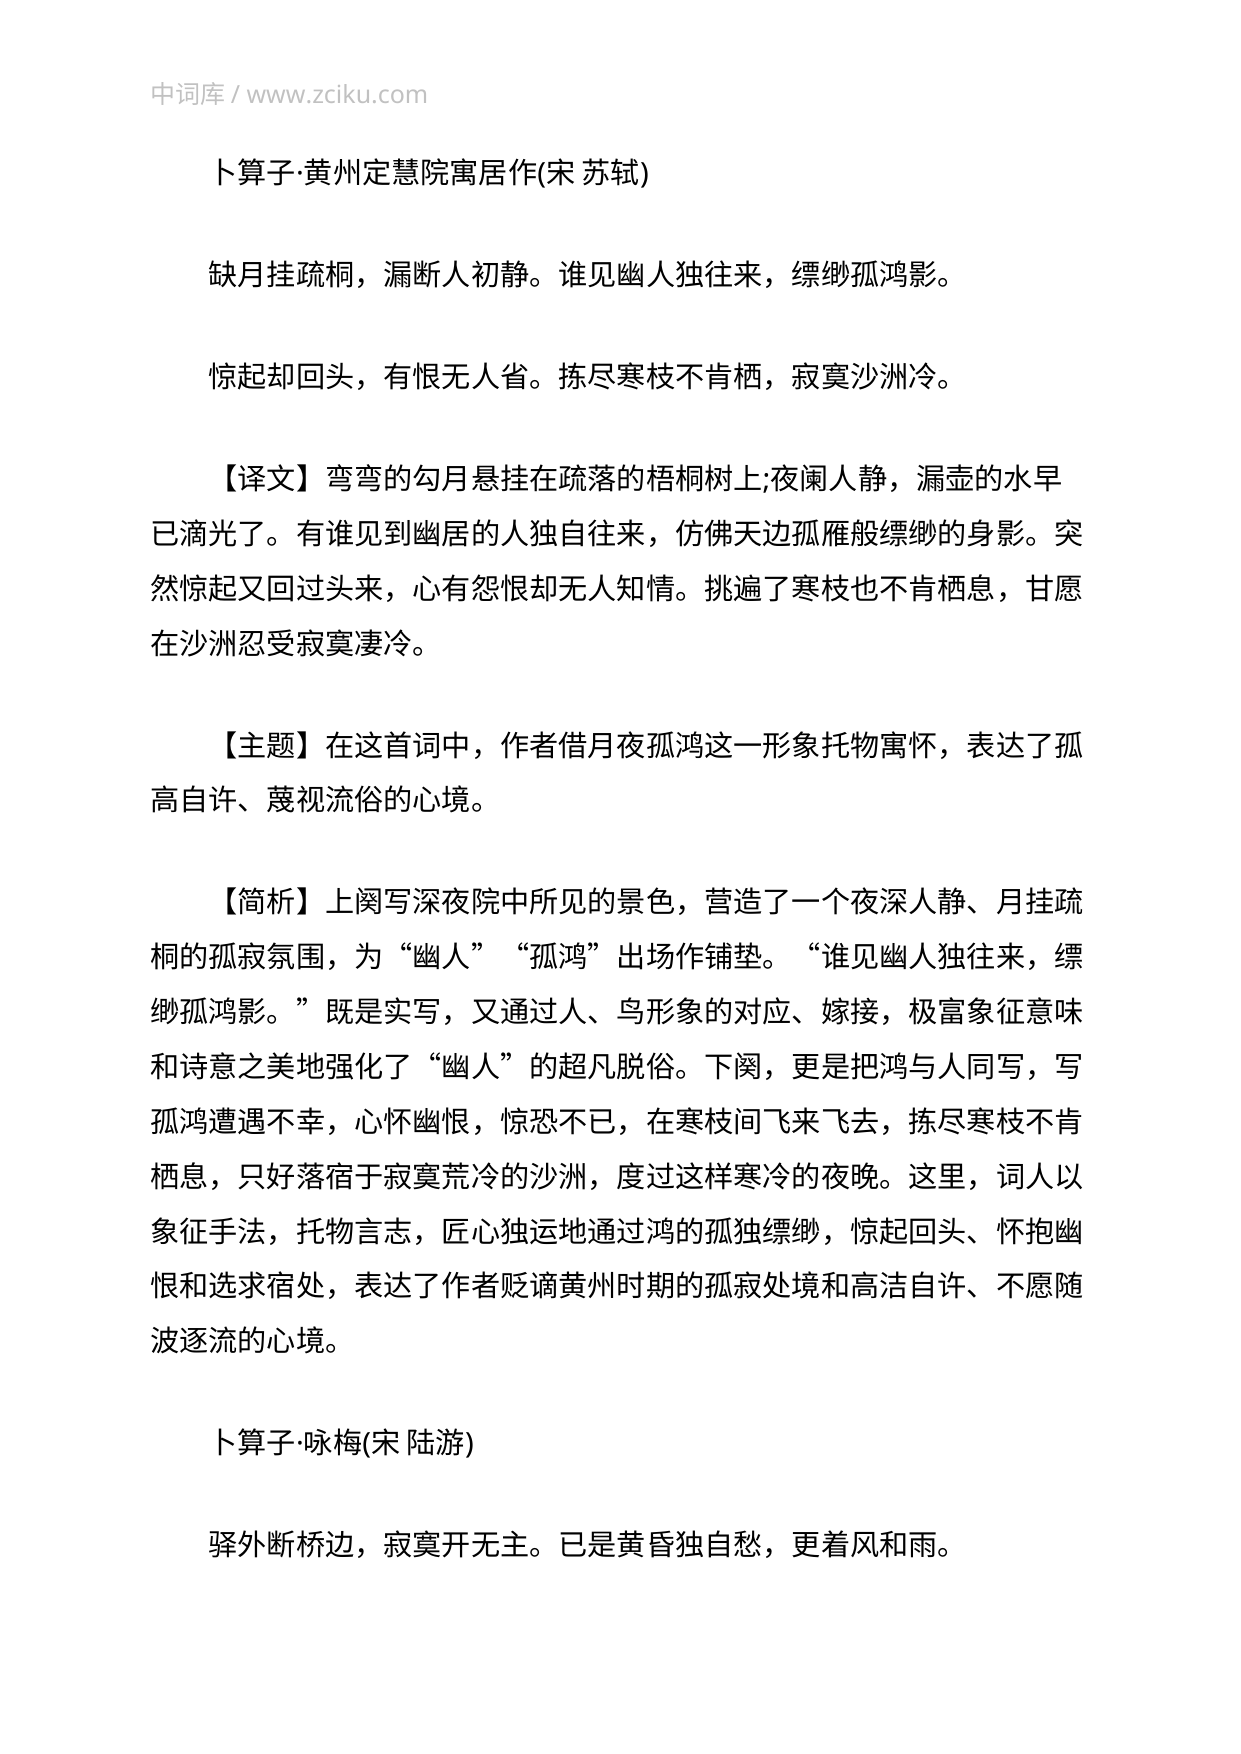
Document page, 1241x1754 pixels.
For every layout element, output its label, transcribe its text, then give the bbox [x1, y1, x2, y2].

text 缺月挂疏桐，漏断人初静。谁见幽人独往来，缥缈孤鸿影。 [150, 252, 1090, 294]
text 惊起却回头，有恨无人省。拣尽寒枝不肯栖，寂寞沙洲冷。 [150, 354, 1090, 396]
text 卜算子·咏梅(宋 陆游) [150, 1420, 1090, 1462]
text 【主题】在这首词中，作者借月夜孤鸿这一形象托物寓怀，表达了孤高自许、蔑视流俗的心境。 [150, 722, 1090, 819]
text 驿外断桥边，寂寞开无主。已是黄昏独自愁，更着风和雨。 [150, 1522, 1090, 1564]
text 卜算子·黄州定慧院寓居作(宋 苏轼) [150, 150, 1090, 192]
text 【简析】上阕写深夜院中所见的景色，营造了一个夜深人静、月挂疏桐的孤寂氛围，为“幽人”“孤鸿”出场作铺垫。“谁见幽人独往来，缥缈孤鸿影。”既是实写，又通过人、鸟形象的对应、嫁接，极富象征意味和诗意之美地强化了“幽人”的超凡脱俗。下阕，更是把鸿与人同写，写孤鸿遭遇不幸，心怀幽恨，惊恐不已，在寒枝间飞来飞去，拣尽寒枝不肯栖息，只好落宿于寂寞荒冷的沙洲，度过这样寒冷的夜晚。这里，词人以象征手法，托物言志，匠心独运地通过鸿的孤独缥缈，惊起回头、怀抱幽恨和选求宿处，表达了作者贬谪黄州时期的孤寂处境和高洁自许、不愿随波逐流的心境。 [150, 879, 1090, 1360]
text 【译文】弯弯的勾月悬挂在疏落的梧桐树上;夜阑人静，漏壶的水早已滴光了。有谁见到幽居的人独自往来，仿佛天边孤雁般缥缈的身影。突然惊起又回过头来，心有怨恨却无人知情。挑遍了寒枝也不肯栖息，甘愿在沙洲忍受寂寞凄冷。 [150, 456, 1090, 663]
